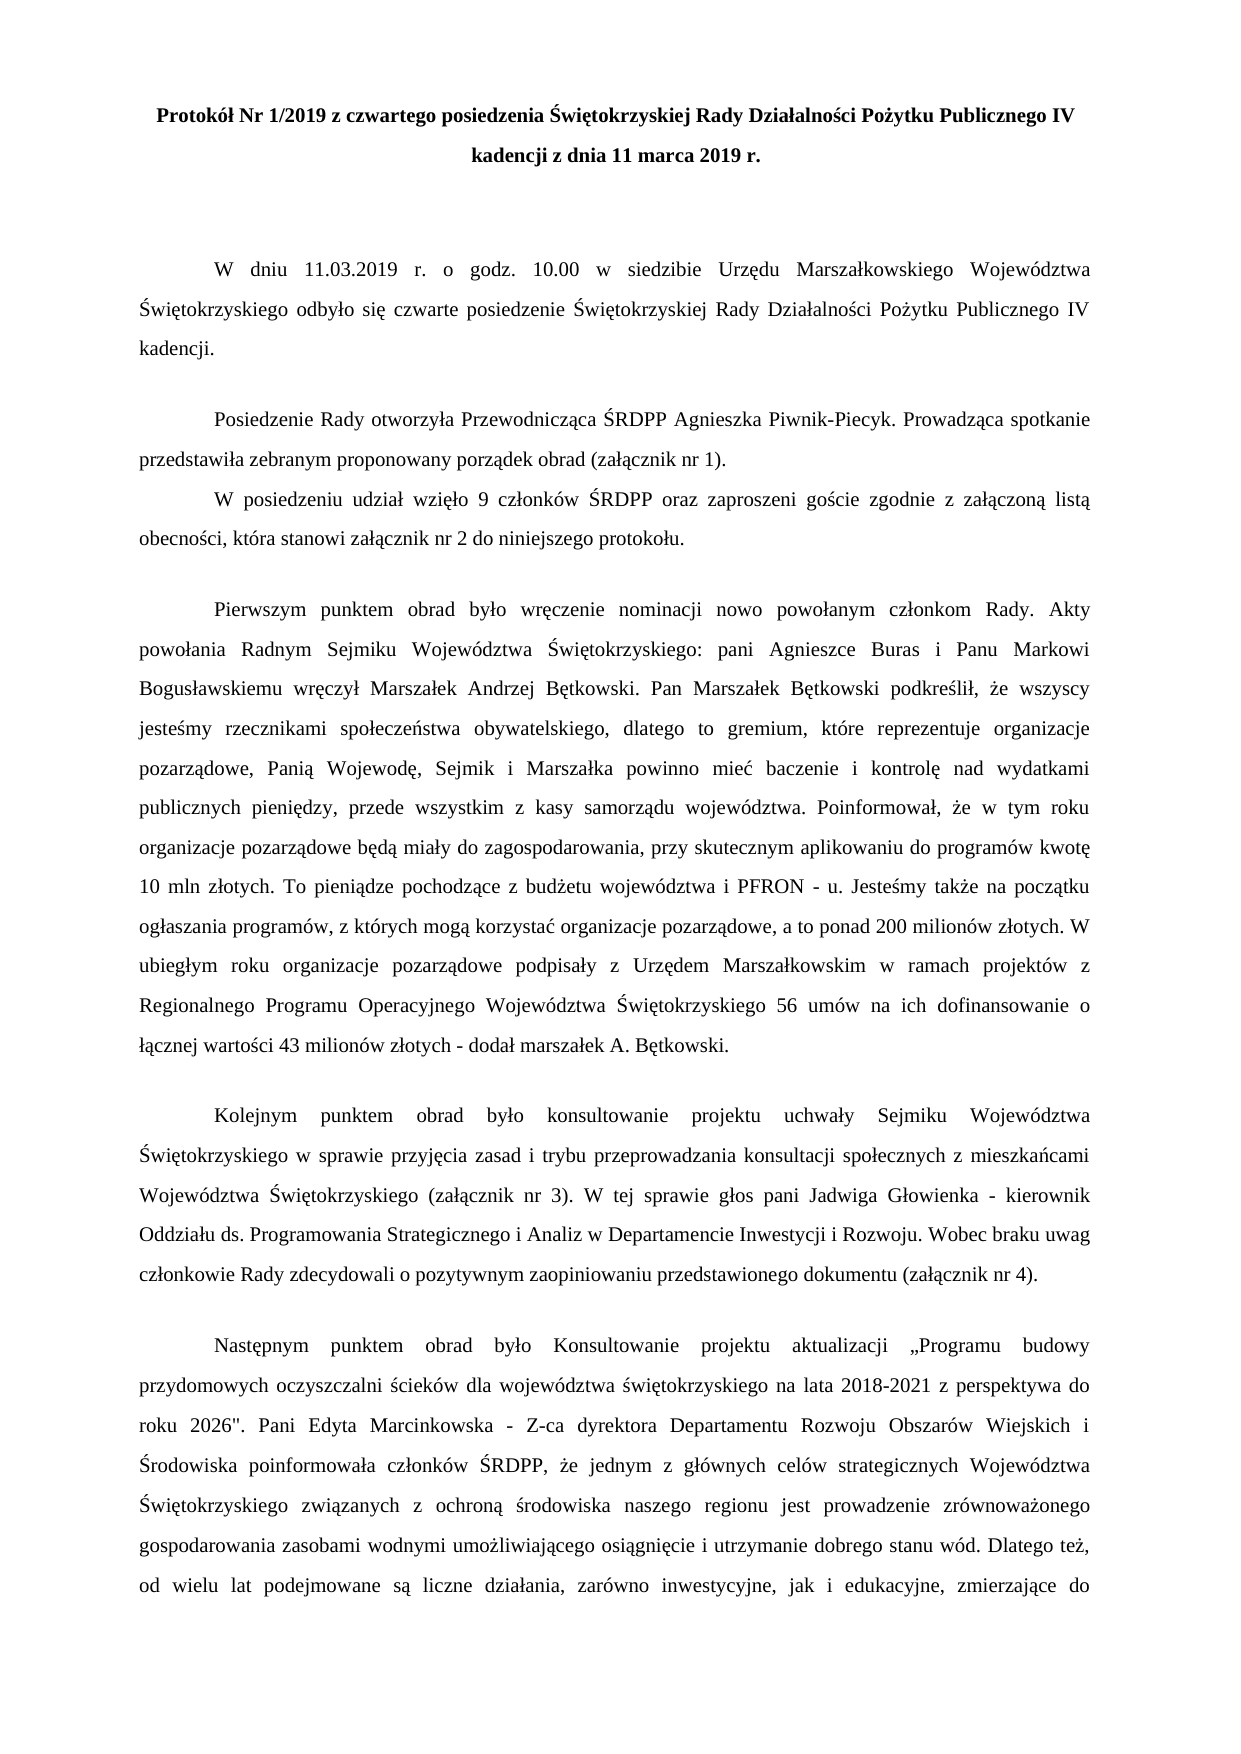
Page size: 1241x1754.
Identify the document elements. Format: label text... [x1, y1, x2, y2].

text Kolejnym punktem obrad było konsultowanie projektu uchwały Sejmiku Województwa Świętokrzyskiego w sprawie przyjęcia zasad i trybu przeprowadzania konsultacji społecznych z mieszkańcami Województwa Świętokrzyskiego (załącznik nr 3). W tej sprawie głos pani Jadwiga Głowienka - kierownik Oddziału ds. Programowania Strategicznego i Analiz w Departamencie Inwestycji i Rozwoju. Wobec braku uwag członkowie Rady zdecydowali o pozytywnym zaopiniowaniu przedstawionego dokumentu (załącznik nr 4). [139, 1091, 1091, 1289]
text Posiedzenie Rady otworzyła Przewodnicząca ŚRDPP Agnieszka Piwnik-Piecyk. Prowadząca spotkanie przedstawiła zebranym proponowany porządek obrad (załącznik nr 1). [139, 394, 1091, 474]
text Pierwszym punktem obrad było wręczenie nominacji nowo powołanym członkom Rady. Akty powołania Radnym Sejmiku Województwa Świętokrzyskiego: pani Agnieszce Buras i Panu Markowi Bogusławskiemu wręczył Marszałek Andrzej Bętkowski. Pan Marszałek Bętkowski podkreślił, że wszyscy jesteśmy rzecznikami społeczeństwa obywatelskiego, dlatego to gremium, które reprezentuje organizacje pozarządowe, Panią Wojewodę, Sejmik i Marszałka powinno mieć baczenie i kontrolę nad wydatkami publicznych pieniędzy, przede wszystkim z kasy samorządu województwa. Poinformował, że w tym roku organizacje pozarządowe będą miały do zagospodarowania, przy skutecznym aplikowaniu do programów kwotę 10 mln złotych. To pieniądze pochodzące z budżetu województwa i PFRON - u. Jesteśmy także na początku ogłaszania programów, z których mogą korzystać organizacje pozarządowe, a to ponad 200 milionów złotych. W ubiegłym roku organizacje pozarządowe podpisały z Urzędem Marszałkowskim w ramach projektów z Regionalnego Programu Operacyjnego Województwa Świętokrzyskiego 56 umów na ich dofinansowanie o łącznej wartości 43 milionów złotych - dodał marszałek A. Bętkowski. [139, 585, 1091, 1060]
text W dniu 11.03.2019 r. o godz. 10.00 w siedzibie Urzędu Marszałkowskiego Województwa Świętokrzyskiego odbyło się czwarte posiedzenie Świętokrzyskiej Rady Działalności Pożytku Publicznego IV kadencji. [139, 245, 1091, 364]
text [139, 1320, 1091, 1600]
text Protokół Nr 1/2019 z czwartego posiedzenia Świętokrzyskiej Rady Działalności Pożytku Publicznego IV kadencji z dnia 11 marca 2019 r. [139, 91, 1093, 170]
text W posiedzeniu udział wzięło 9 członków ŚRDPP oraz zaproszeni goście zgodnie z załączoną listą obecności, która stanowi załącznik nr 2 do niniejszego protokołu. [139, 474, 1091, 554]
